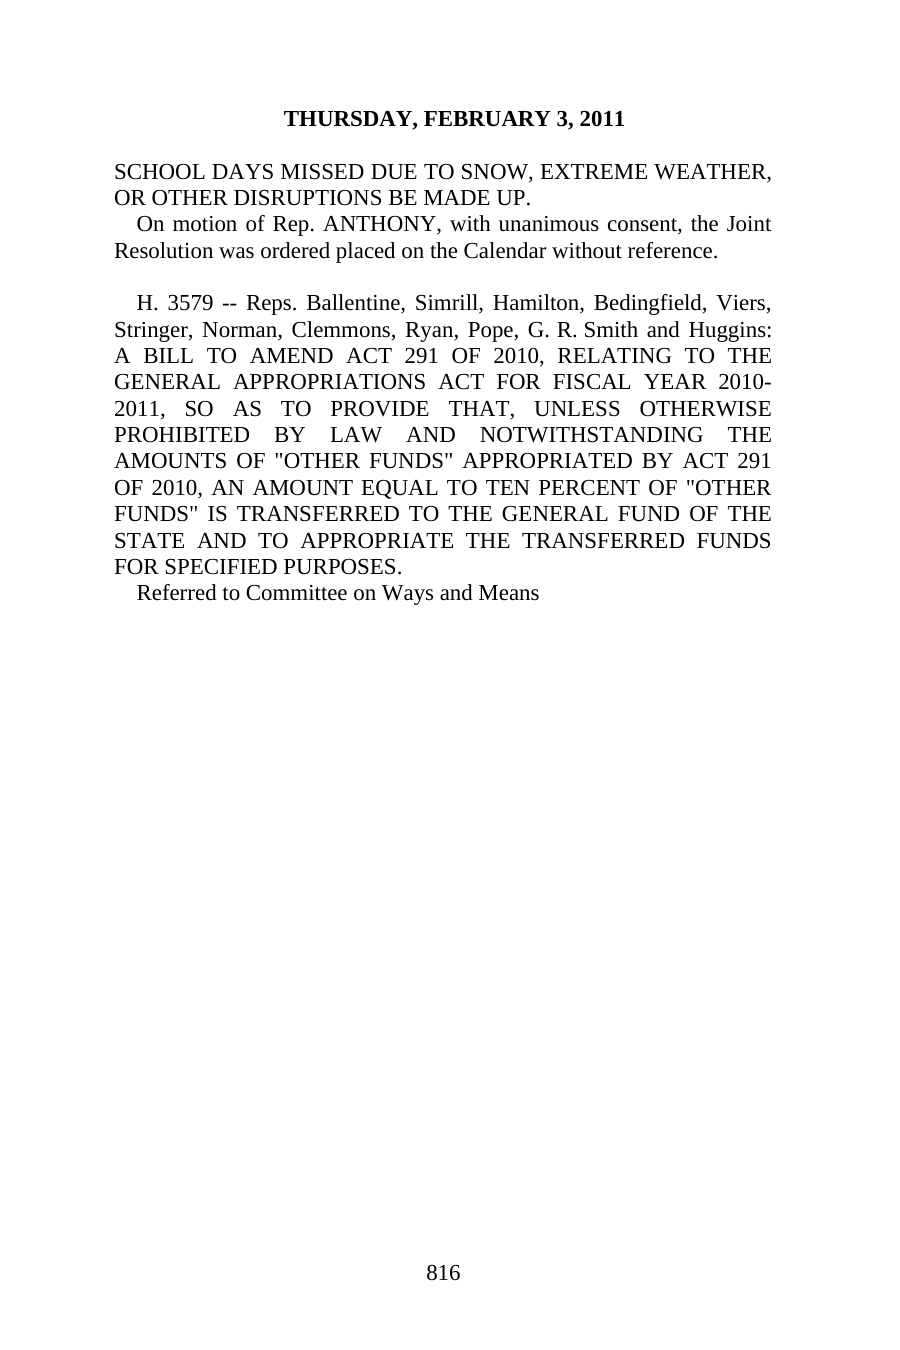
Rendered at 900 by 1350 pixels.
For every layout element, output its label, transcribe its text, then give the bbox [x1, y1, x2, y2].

text H. 3579 -- Reps. Ballentine, Simrill, Hamilton, Bedingfield, Viers, Stringer, Norman, Clemmons, Ryan, Pope, G. R. Smith and Huggins: A BILL TO AMEND ACT 291 OF 2010, RELATING TO THE GENERAL APPROPRIATIONS ACT FOR FISCAL YEAR 2010-2011, SO AS TO PROVIDE THAT, UNLESS OTHERWISE PROHIBITED BY LAW AND NOTWITHSTANDING THE AMOUNTS OF "OTHER FUNDS" APPROPRIATED BY ACT 291 OF 2010, AN AMOUNT EQUAL TO TEN PERCENT OF "OTHER FUNDS" IS TRANSFERRED TO THE GENERAL FUND OF THE STATE AND TO APPROPRIATE THE TRANSFERRED FUNDS FOR SPECIFIED PURPOSES. [114, 289, 772, 579]
text Referred to Committee on Ways and Means [114, 579, 772, 606]
text On motion of Rep. ANTHONY, with unanimous consent, the Joint Resolution was ordered placed on the Calendar without reference. [114, 210, 772, 263]
text SCHOOL DAYS MISSED DUE TO SNOW, EXTREME WEATHER, OR OTHER DISRUPTIONS BE MADE UP. [114, 158, 772, 210]
